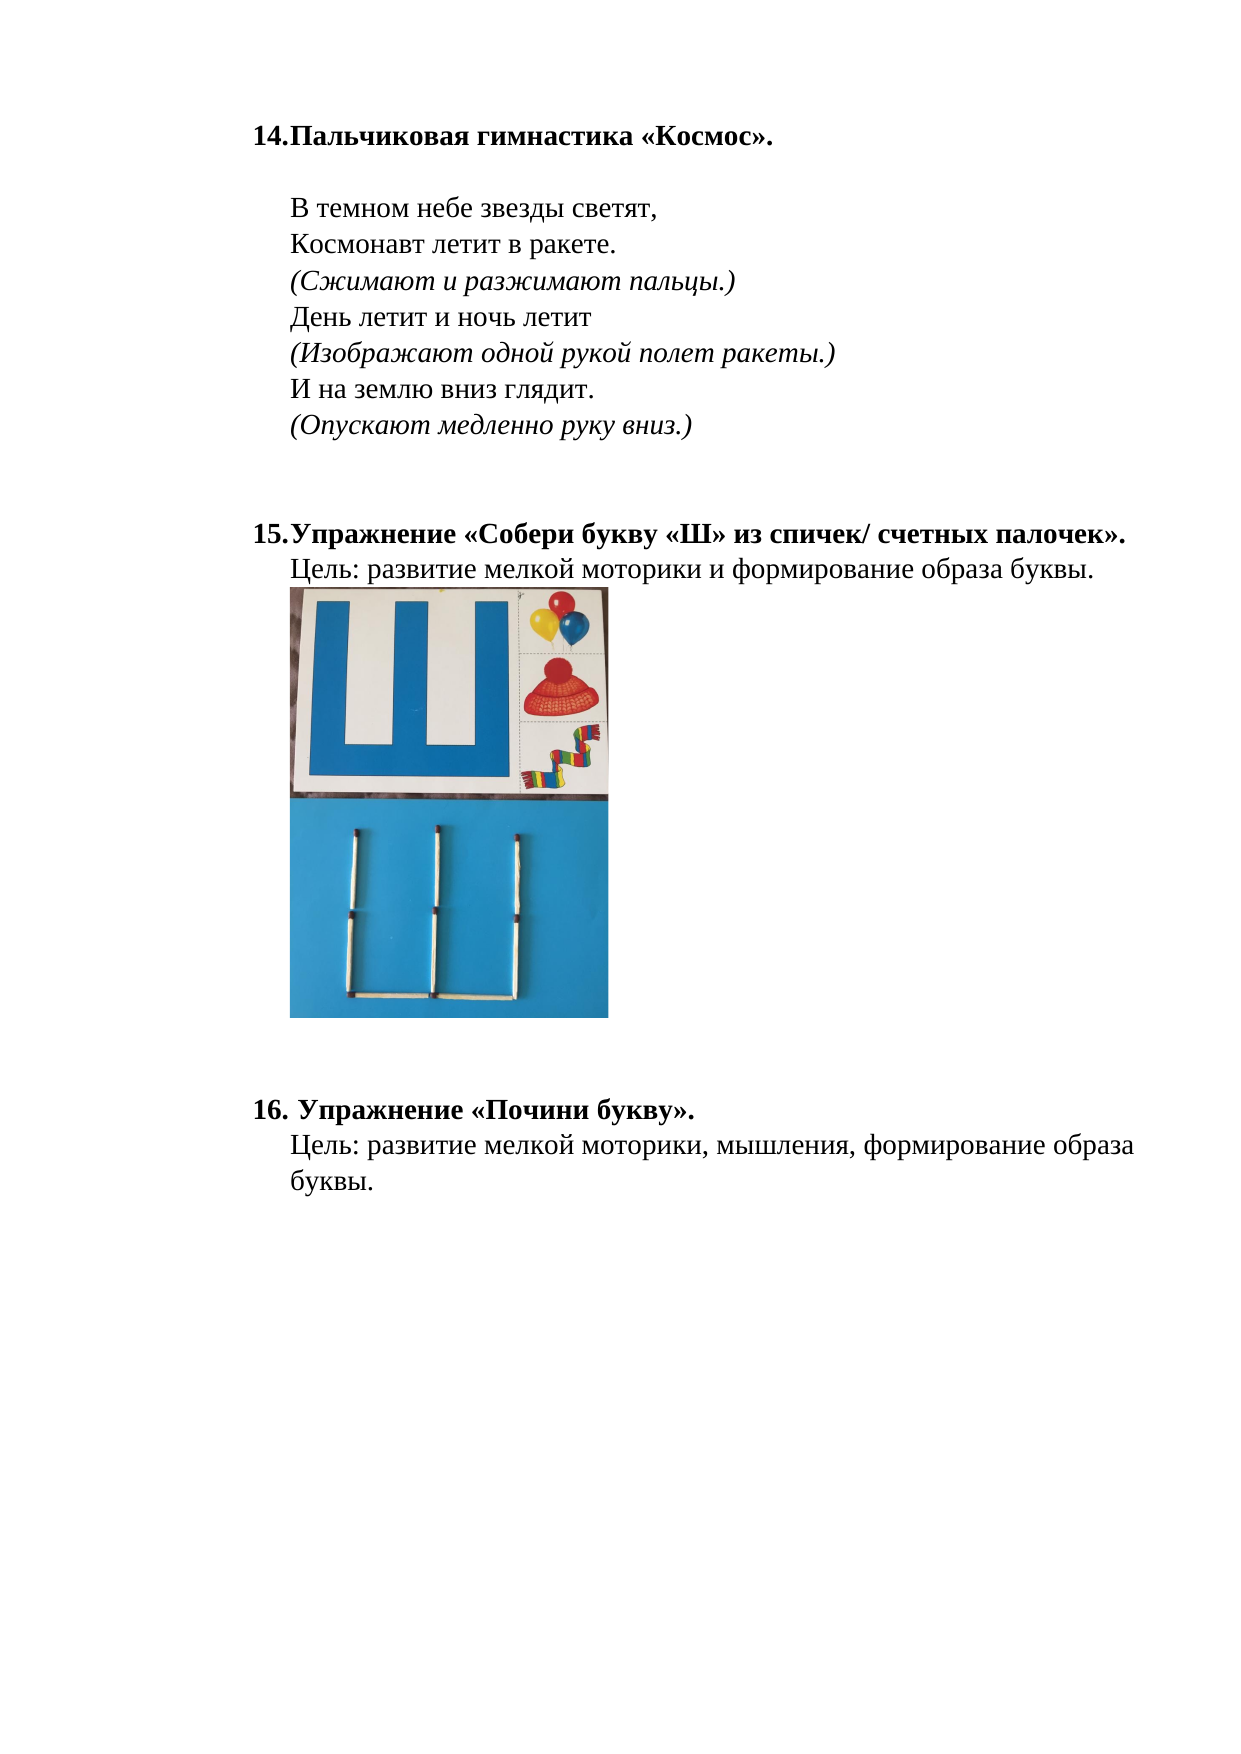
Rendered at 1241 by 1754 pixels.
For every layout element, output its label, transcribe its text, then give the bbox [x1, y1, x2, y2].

list В темном небе звезды светят, [290, 190, 1152, 224]
list День летит и ночь летит [290, 299, 1152, 332]
list Пальчиковая гимнастика «Космос». [252, 118, 1152, 152]
list (Изображают одной рукой полет ракеты.) [290, 335, 1152, 368]
list (Сжимают и разжимают пальцы.) [290, 263, 1152, 296]
list (Опускают медленно руку вниз.) [290, 407, 1152, 441]
list Космонавт летит в ракете. [290, 227, 1152, 260]
list Цель: развитие мелкой моторики, мышления, формирование образа буквы. [290, 1127, 1152, 1197]
picture [289, 587, 609, 1018]
list Упражнение «Собери букву «Ш» из спичек/ счетных палочек». [252, 516, 1152, 549]
list Упражнение «Почини букву». [252, 1092, 1152, 1126]
list И на землю вниз глядит. [290, 371, 1152, 405]
list Цель: развитие мелкой моторики и формирование образа буквы. [290, 551, 1152, 585]
